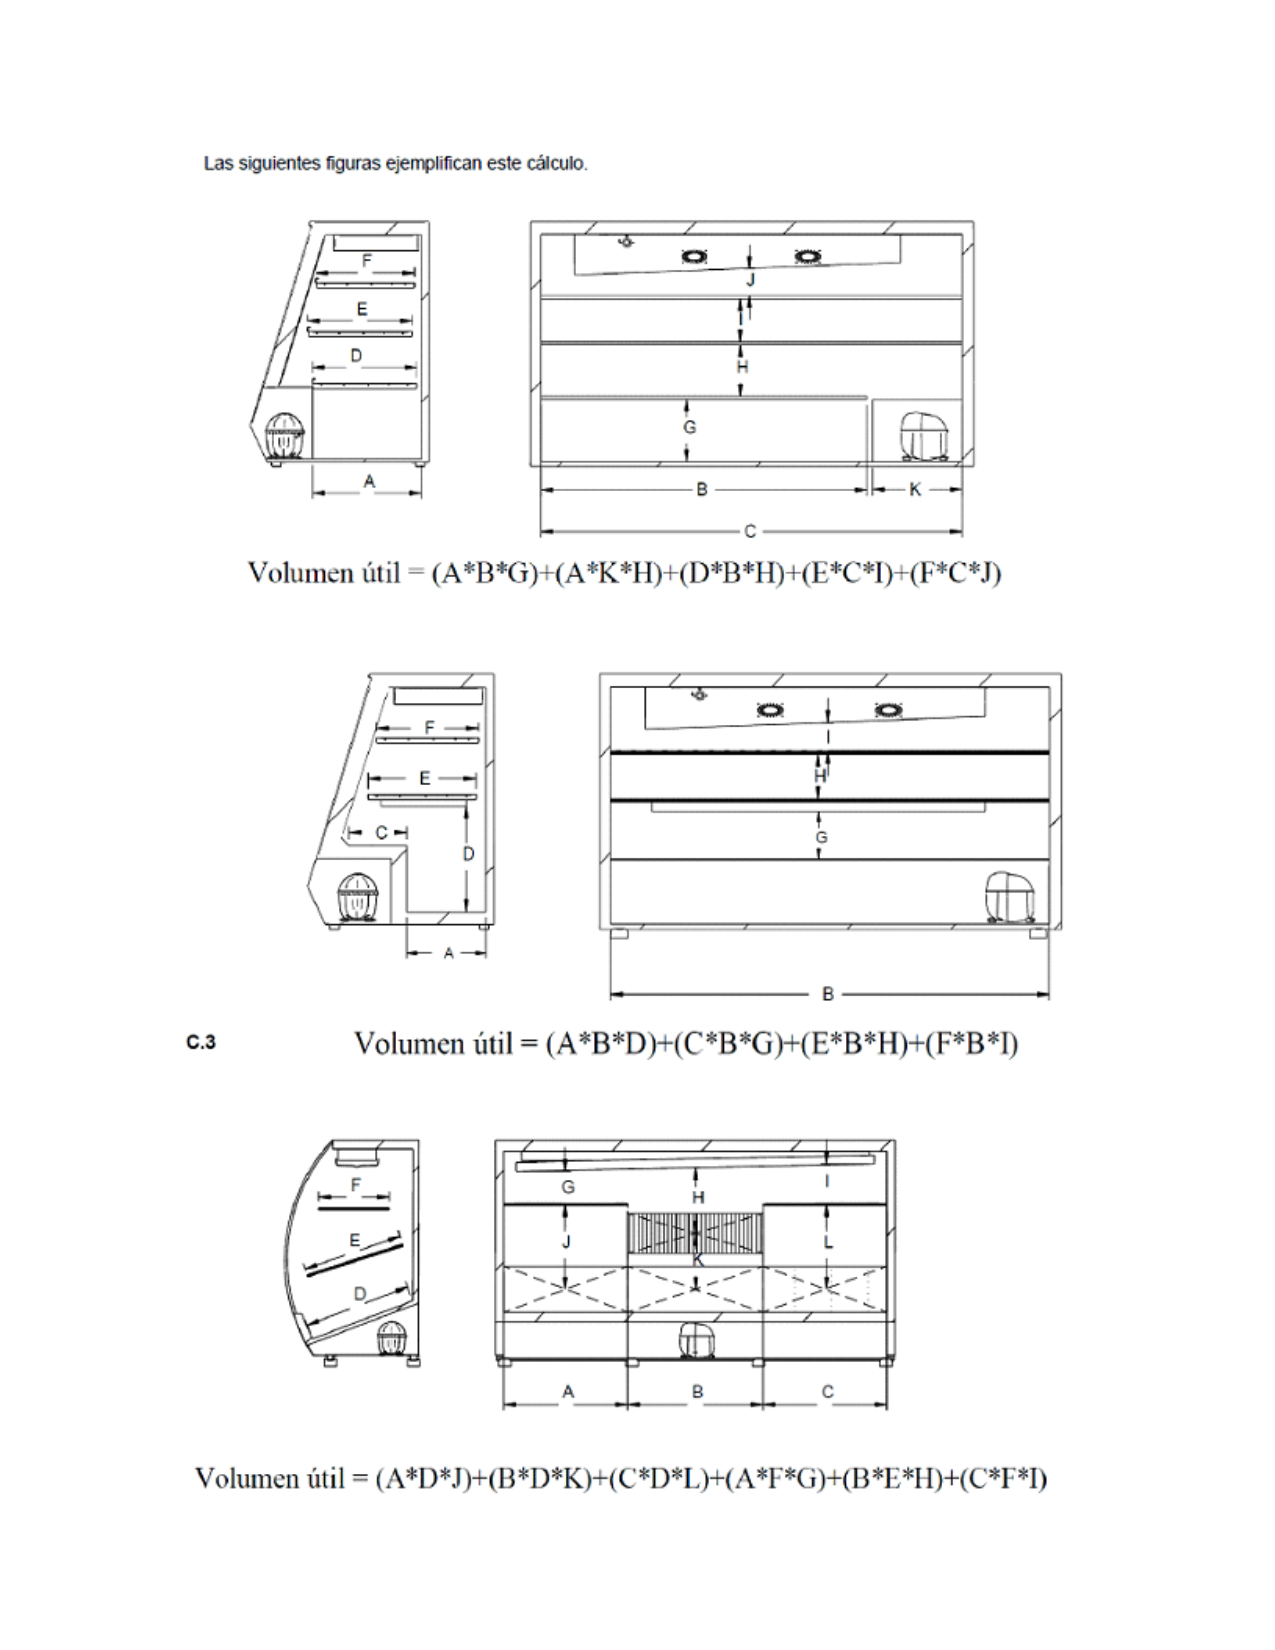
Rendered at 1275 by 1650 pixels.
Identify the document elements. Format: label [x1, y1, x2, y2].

picture [177, 147, 1099, 1503]
